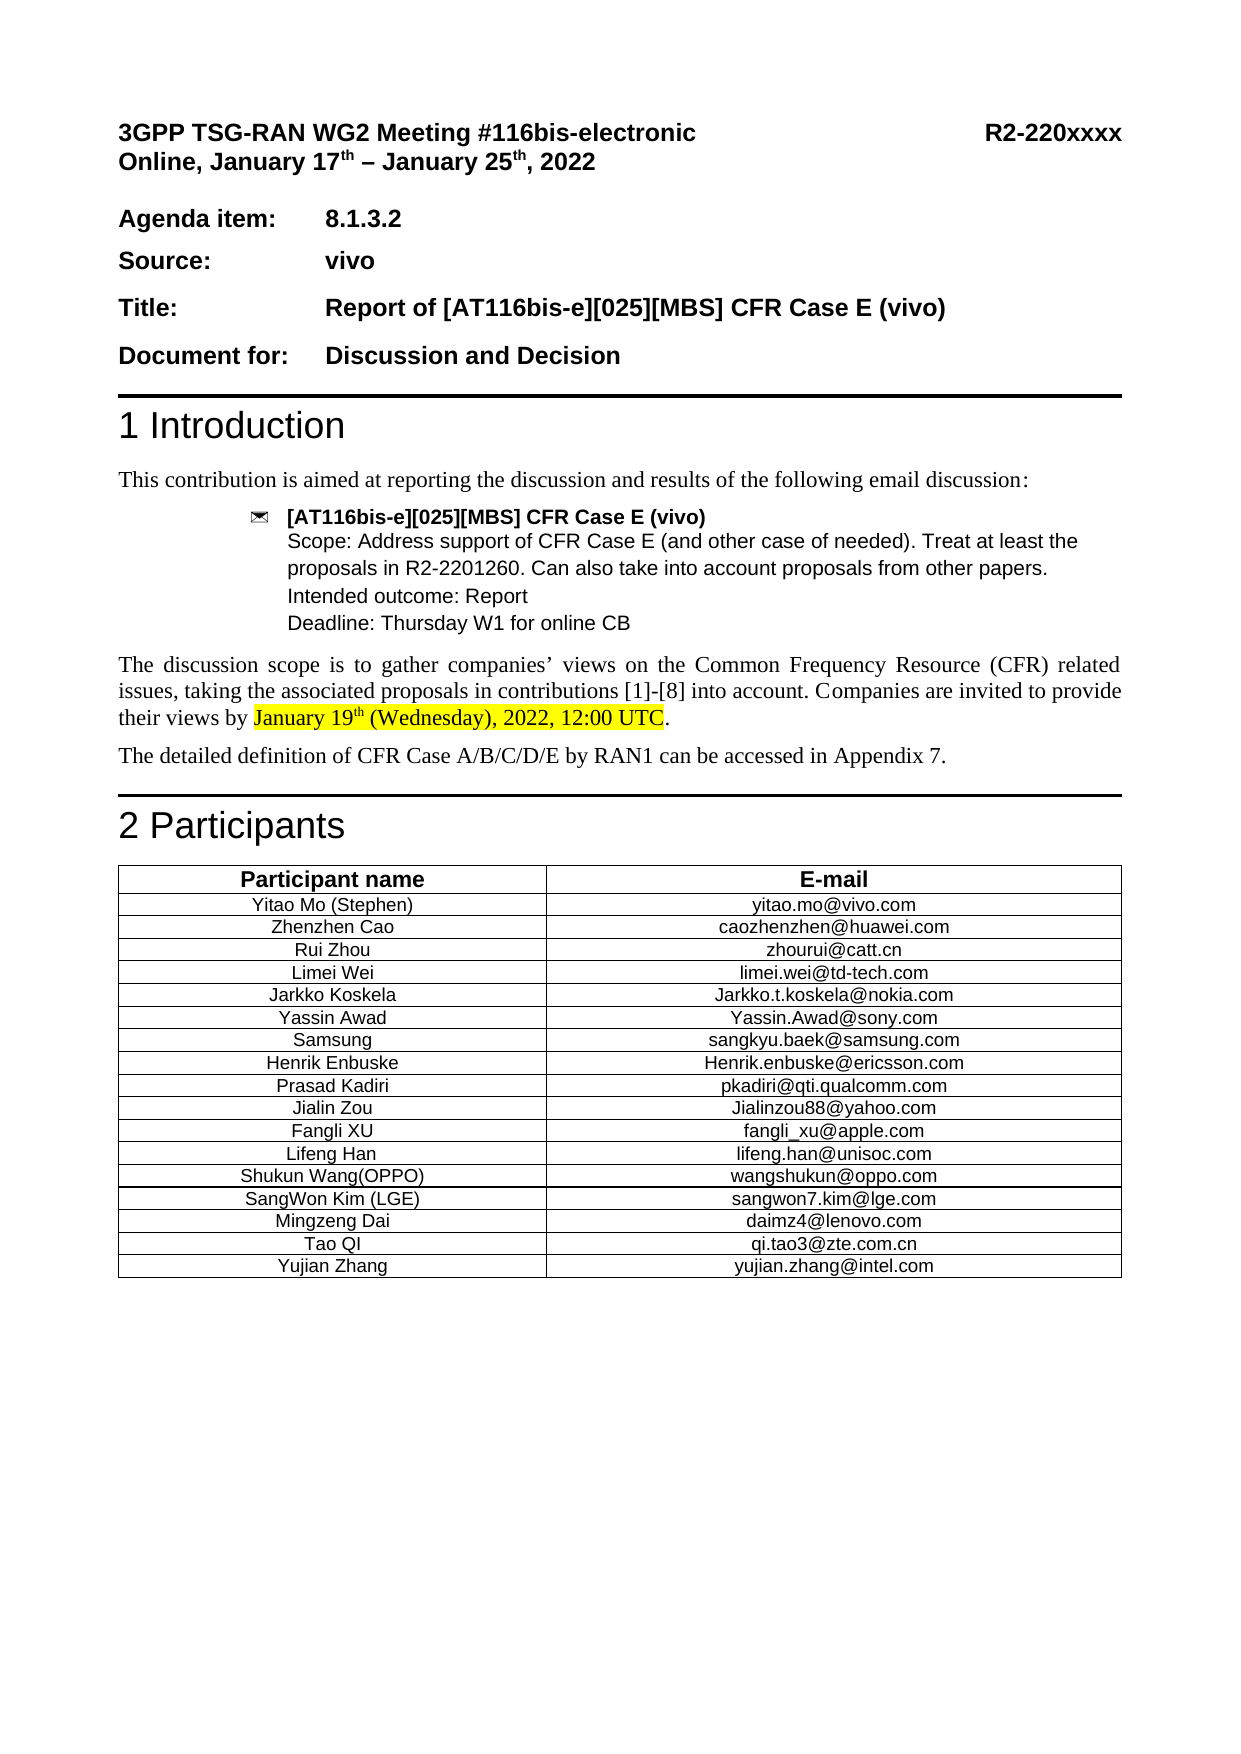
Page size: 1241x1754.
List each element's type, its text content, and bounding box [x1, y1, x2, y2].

text [AT116bis-e][025][MBS] CFR Case E (vivo) [249, 504, 1122, 528]
table_header E-mail [547, 866, 1121, 893]
subtitle 2 Participants [118, 797, 1122, 846]
table_cell caozhenzhen@huawei.com [547, 916, 1121, 938]
table_cell Henrik.enbuske@ericsson.com [547, 1052, 1121, 1073]
text Source: vivo [118, 246, 1122, 274]
table_cell Mingzeng Dai [119, 1210, 546, 1232]
text 3GPP TSG-RAN WG2 Meeting #116bis-electronic R2-220xxxx [118, 118, 1122, 147]
table_cell Samsung [119, 1029, 546, 1051]
table_cell Zhenzhen Cao [119, 916, 546, 938]
table_cell wangshukun@oppo.com [547, 1165, 1121, 1186]
table_cell limei.wei@td-tech.com [547, 961, 1121, 983]
table_cell sangkyu.baek@samsung.com [547, 1029, 1121, 1051]
table_cell Jarkko.t.koskela@nokia.com [547, 984, 1121, 1006]
text The discussion scope is to gather companies’ views on the Common Frequency Resource (CFR) related issues, taking the associated proposals in contributions [1]-[8] into account. Companies are invited to provide their views by January 19th (Wednesday), 2022, 12:00 UTC. [118, 651, 1122, 730]
table_cell Yassin.Awad@sony.com [547, 1007, 1121, 1028]
text Scope: Address support of CFR Case E (and other case of needed). Treat at least the proposals in R2-2201260. Can also take into account proposals from other papers. [249, 528, 1122, 580]
table_cell Yassin Awad [119, 1007, 546, 1028]
table_cell fangli_xu@apple.com [547, 1120, 1121, 1141]
table_cell daimz4@lenovo.com [547, 1210, 1121, 1232]
table_cell yujian.zhang@intel.com [547, 1255, 1121, 1277]
table_cell SangWon Kim (LGE) [119, 1188, 546, 1209]
table_cell Jialinzou88@yahoo.com [547, 1097, 1121, 1119]
text The detailed definition of CFR Case A/B/C/D/E by RAN1 can be accessed in Appendix 7. [118, 743, 1122, 769]
table_cell Henrik Enbuske [119, 1052, 546, 1073]
table_cell zhourui@catt.cn [547, 939, 1121, 960]
text This contribution is aimed at reporting the discussion and results of the following email discussion: [118, 466, 1122, 492]
table_cell Prasad Kadiri [119, 1075, 546, 1096]
table_cell Jarkko Koskela [119, 984, 546, 1006]
text Deadline: Thursday W1 for online CB [249, 611, 1122, 635]
text Intended outcome: Report [249, 583, 1122, 607]
table_cell Jialin Zou [119, 1097, 546, 1119]
table_cell Limei Wei [119, 961, 546, 983]
table_cell Lifeng Han [119, 1142, 546, 1164]
table_cell Yitao Mo (Stephen) [119, 894, 546, 915]
table_cell Tao QI [119, 1233, 546, 1254]
table_cell Rui Zhou [119, 939, 546, 960]
table_cell pkadiri@qti.qualcomm.com [547, 1075, 1121, 1096]
text Title: Report of [AT116bis-e][025][MBS] CFR Case E (vivo) [118, 293, 1122, 322]
table_cell Fangli XU [119, 1120, 546, 1141]
table_cell qi.tao3@zte.com.cn [547, 1233, 1121, 1254]
subtitle 1 Introduction [118, 398, 1122, 447]
table_cell yitao.mo@vivo.com [547, 894, 1121, 915]
text Agenda item: 8.1.3.2 [118, 204, 1122, 233]
text Document for: Discussion and Decision [118, 341, 1122, 369]
table_cell Yujian Zhang [119, 1255, 546, 1277]
table_cell Shukun Wang(OPPO) [119, 1165, 546, 1186]
table_cell sangwon7.kim@lge.com [547, 1188, 1121, 1209]
table_cell lifeng.han@unisoc.com [547, 1142, 1121, 1164]
text Online, January 17th – January 25th, 2022 [118, 147, 1122, 176]
table_header Participant name [119, 866, 546, 893]
